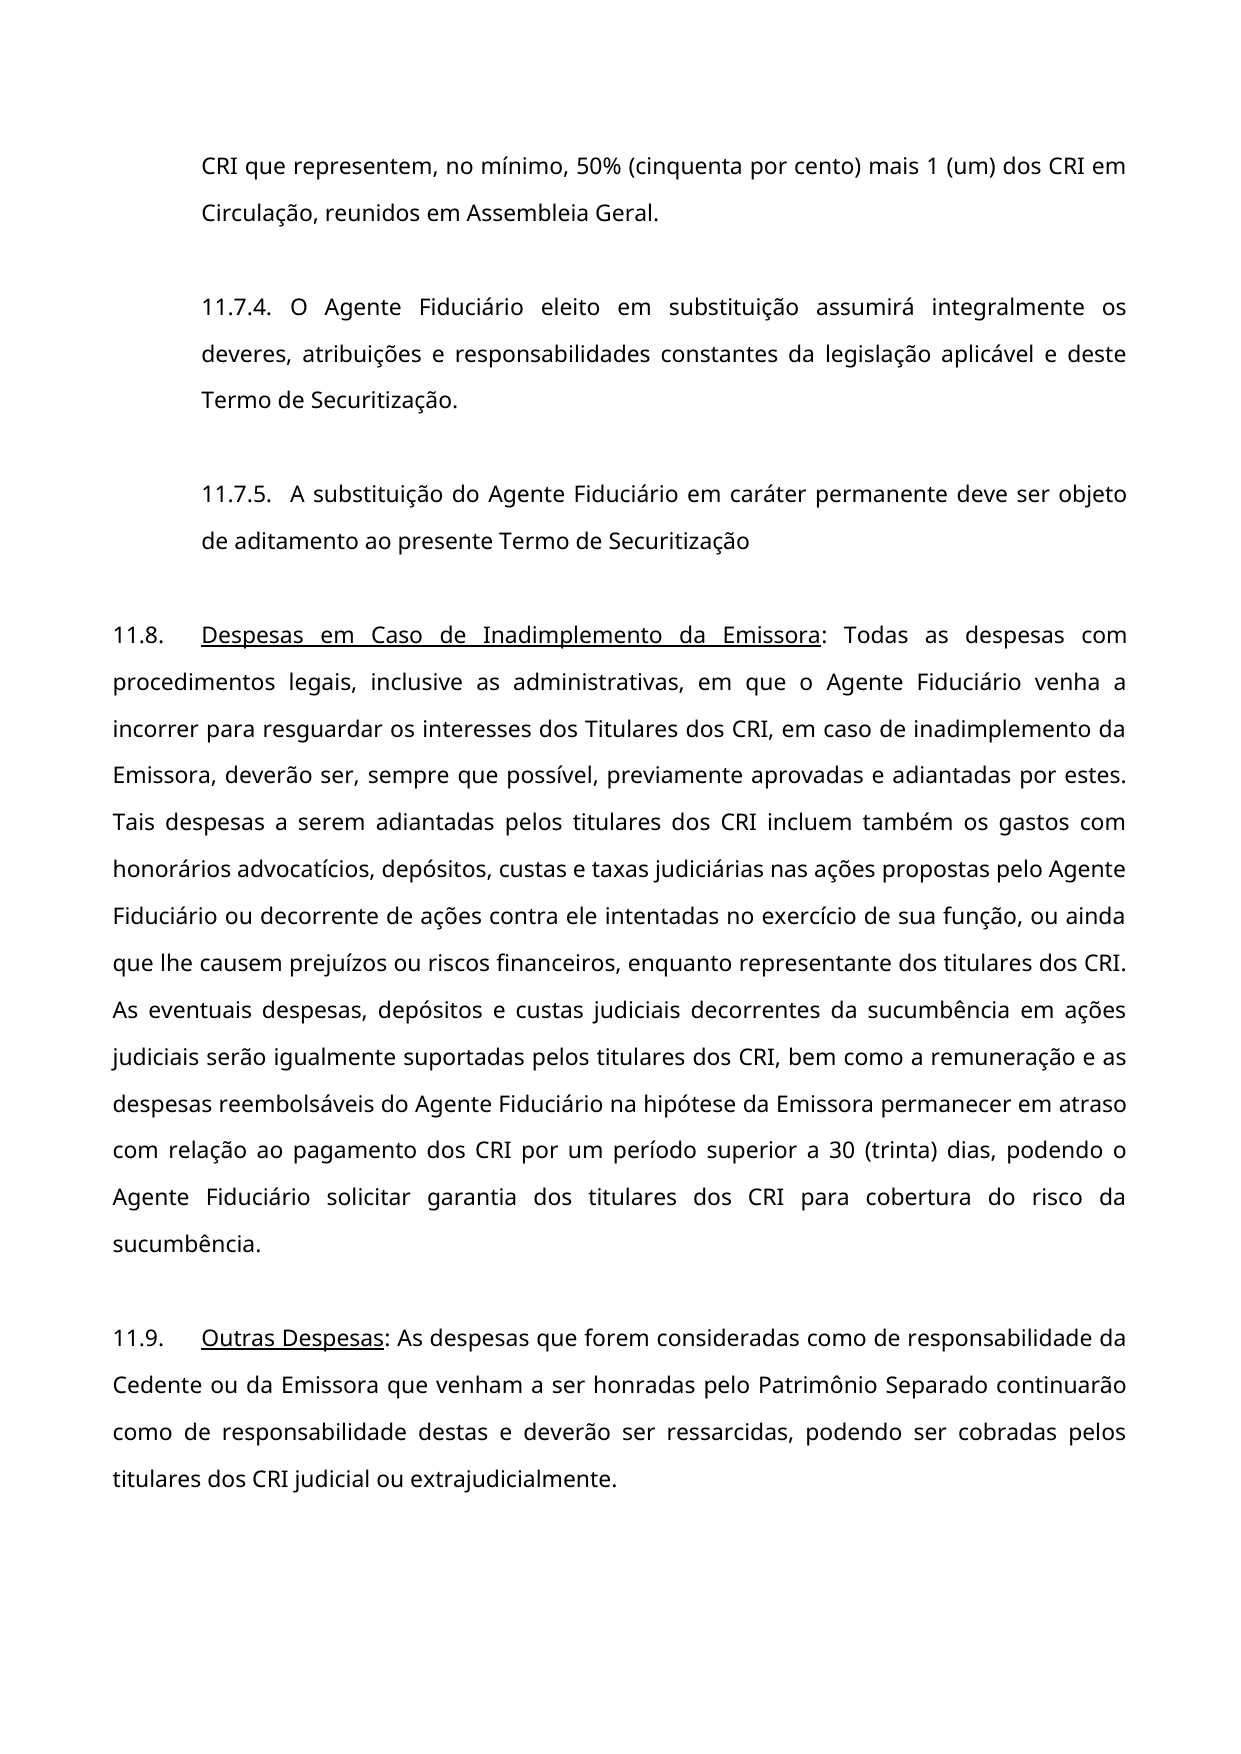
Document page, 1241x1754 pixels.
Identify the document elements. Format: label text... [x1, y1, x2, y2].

subtitle Outras Despesas: As despesas que forem consideradas como de responsabilidade da Cedente ou da Emissora que venham a ser honradas pelo Patrimônio Separado continuarão como de responsabilidade destas e deverão ser ressarcidas, podendo ser cobradas pelos titulares dos CRI judicial ou extrajudicialmente. [112, 1322, 1128, 1494]
subtitle Despesas em Caso de Inadimplemento da Emissora: Todas as despesas com procedimentos legais, inclusive as administrativas, em que o Agente Fiduciário venha a incorrer para resguardar os interesses dos Titulares dos CRI, em caso de inadimplemento da Emissora, deverão ser, sempre que possível, previamente aprovadas e adiantadas por estes. Tais despesas a serem adiantadas pelos titulares dos CRI incluem também os gastos com honorários advocatícios, depósitos, custas e taxas judiciárias nas ações propostas pelo Agente Fiduciário ou decorrente de ações contra ele intentadas no exercício de sua função, ou ainda que lhe causem prejuízos ou riscos financeiros, enquanto representante dos titulares dos CRI. As eventuais despesas, depósitos e custas judiciais decorrentes da sucumbência em ações judiciais serão igualmente suportadas pelos titulares dos CRI, bem como a remuneração e as despesas reembolsáveis do Agente Fiduciário na hipótese da Emissora permanecer em atraso com relação ao pagamento dos CRI por um período superior a 30 (trinta) dias, podendo o Agente Fiduciário solicitar garantia dos titulares dos CRI para cobertura do risco da sucumbência. [112, 619, 1128, 1259]
subtitle O Agente Fiduciário eleito em substituição assumirá integralmente os deveres, atribuições e responsabilidades constantes da legislação aplicável e deste Termo de Securitização. [201, 291, 1128, 416]
list A substituição do Agente Fiduciário em caráter permanente deve ser objeto de aditamento ao presente Termo de Securitização [201, 478, 1128, 556]
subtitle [201, 150, 1128, 228]
